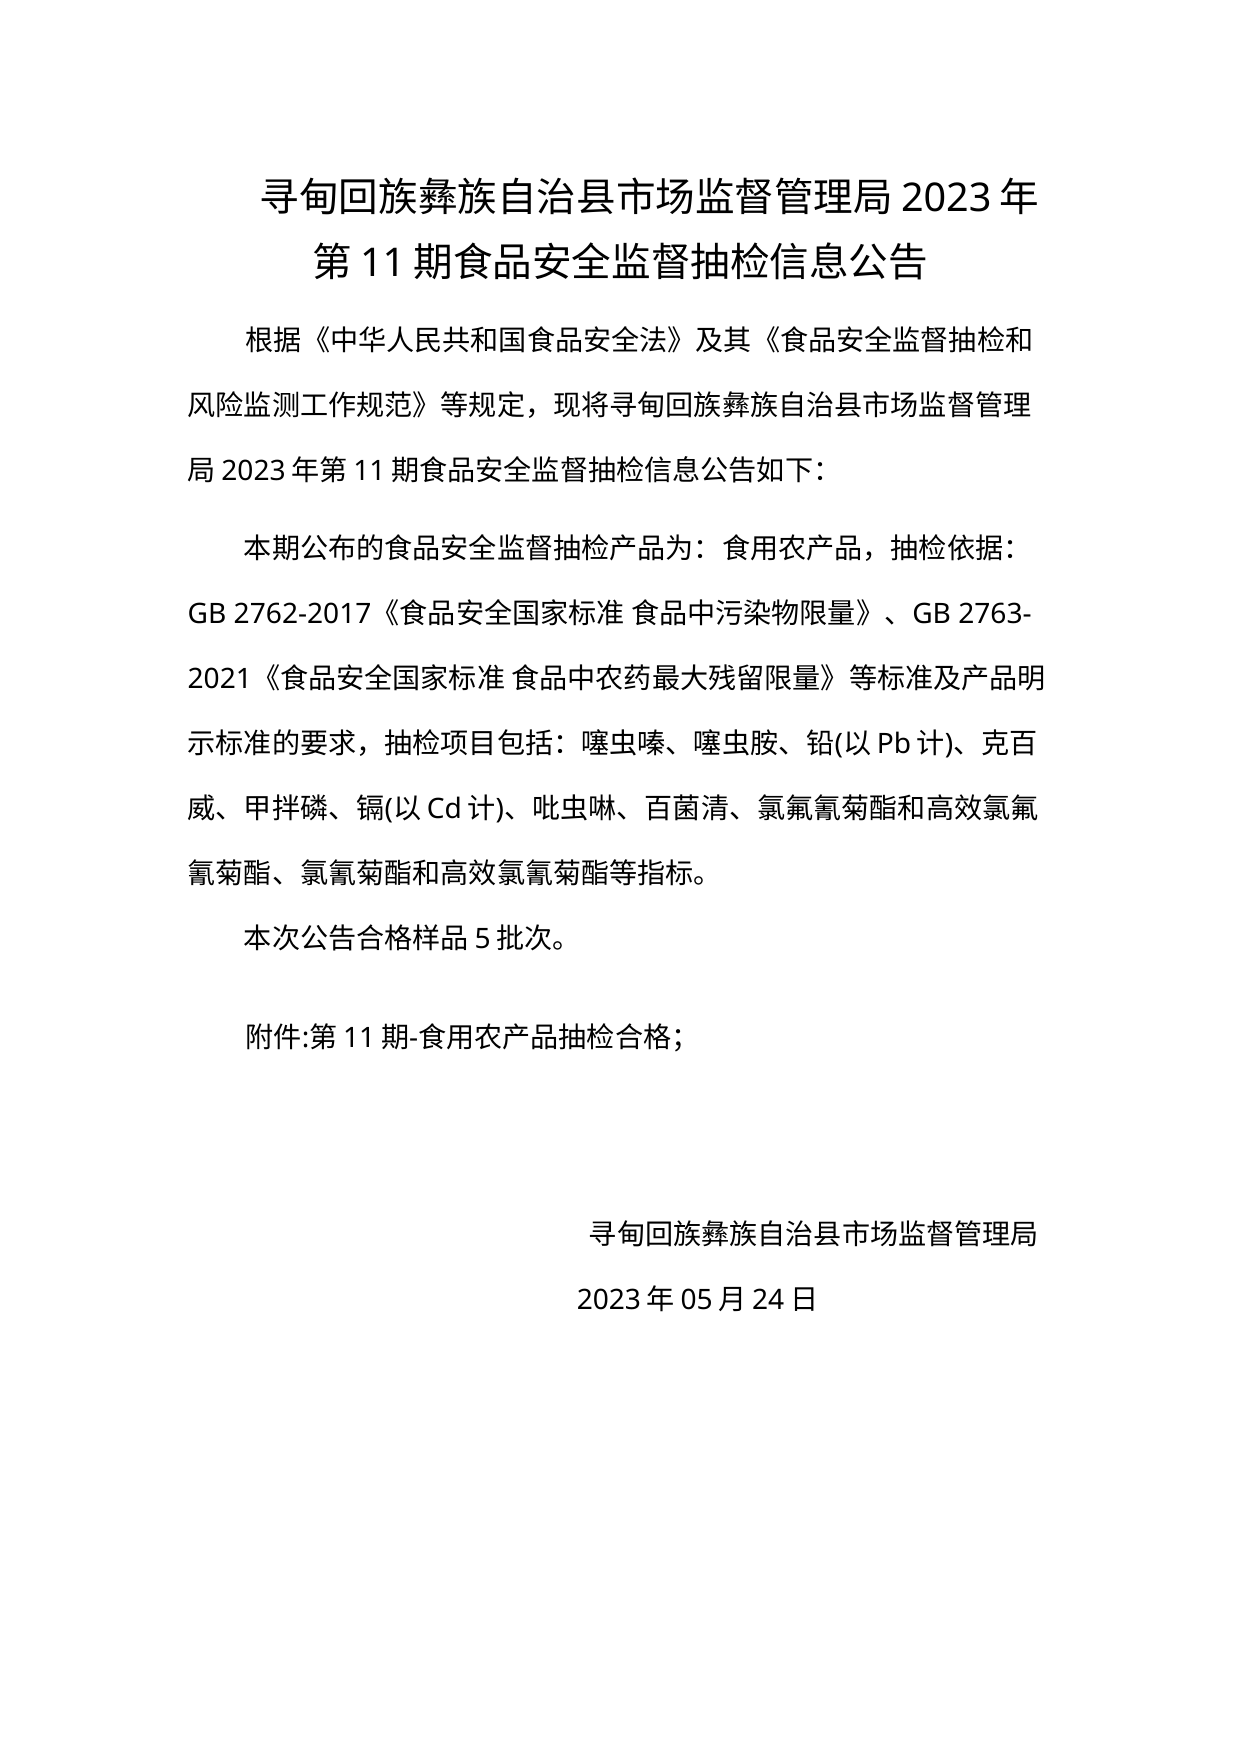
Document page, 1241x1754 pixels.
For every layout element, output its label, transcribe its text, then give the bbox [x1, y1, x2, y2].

text 寻甸回族彝族自治县市场监督管理局2023年第11期食品安全监督抽检信息公告 [187, 162, 1053, 292]
text 附件:第11期-食用农产品抽检合格； [187, 1003, 1053, 1068]
text 寻甸回族彝族自治县市场监督管理局 [187, 1200, 1039, 1265]
text 本期公布的食品安全监督抽检产品为：食用农产品，抽检依据：GB 2762-2017《食品安全国家标准 食品中污染物限量》、GB 2763-2021《食品安全国家标准 食品中农药最大残留限量》等标准及产品明示标准的要求，抽检项目包括：噻虫嗪、噻虫胺、铅(以Pb计)、克百威、甲拌磷、镉(以Cd计)、吡虫啉、百菌清、氯氟氰菊酯和高效氯氟氰菊酯、氯氰菊酯和高效氯氰菊酯等指标。 [187, 514, 1053, 904]
text 2023年05月24日 [187, 1265, 1039, 1330]
list 本次公告合格样品5批次。 [187, 904, 1053, 969]
text 根据《中华人民共和国食品安全法》及其《食品安全监督抽检和风险监测工作规范》等规定，现将寻甸回族彝族自治县市场监督管理局2023年第11期食品安全监督抽检信息公告如下： [187, 306, 1053, 501]
